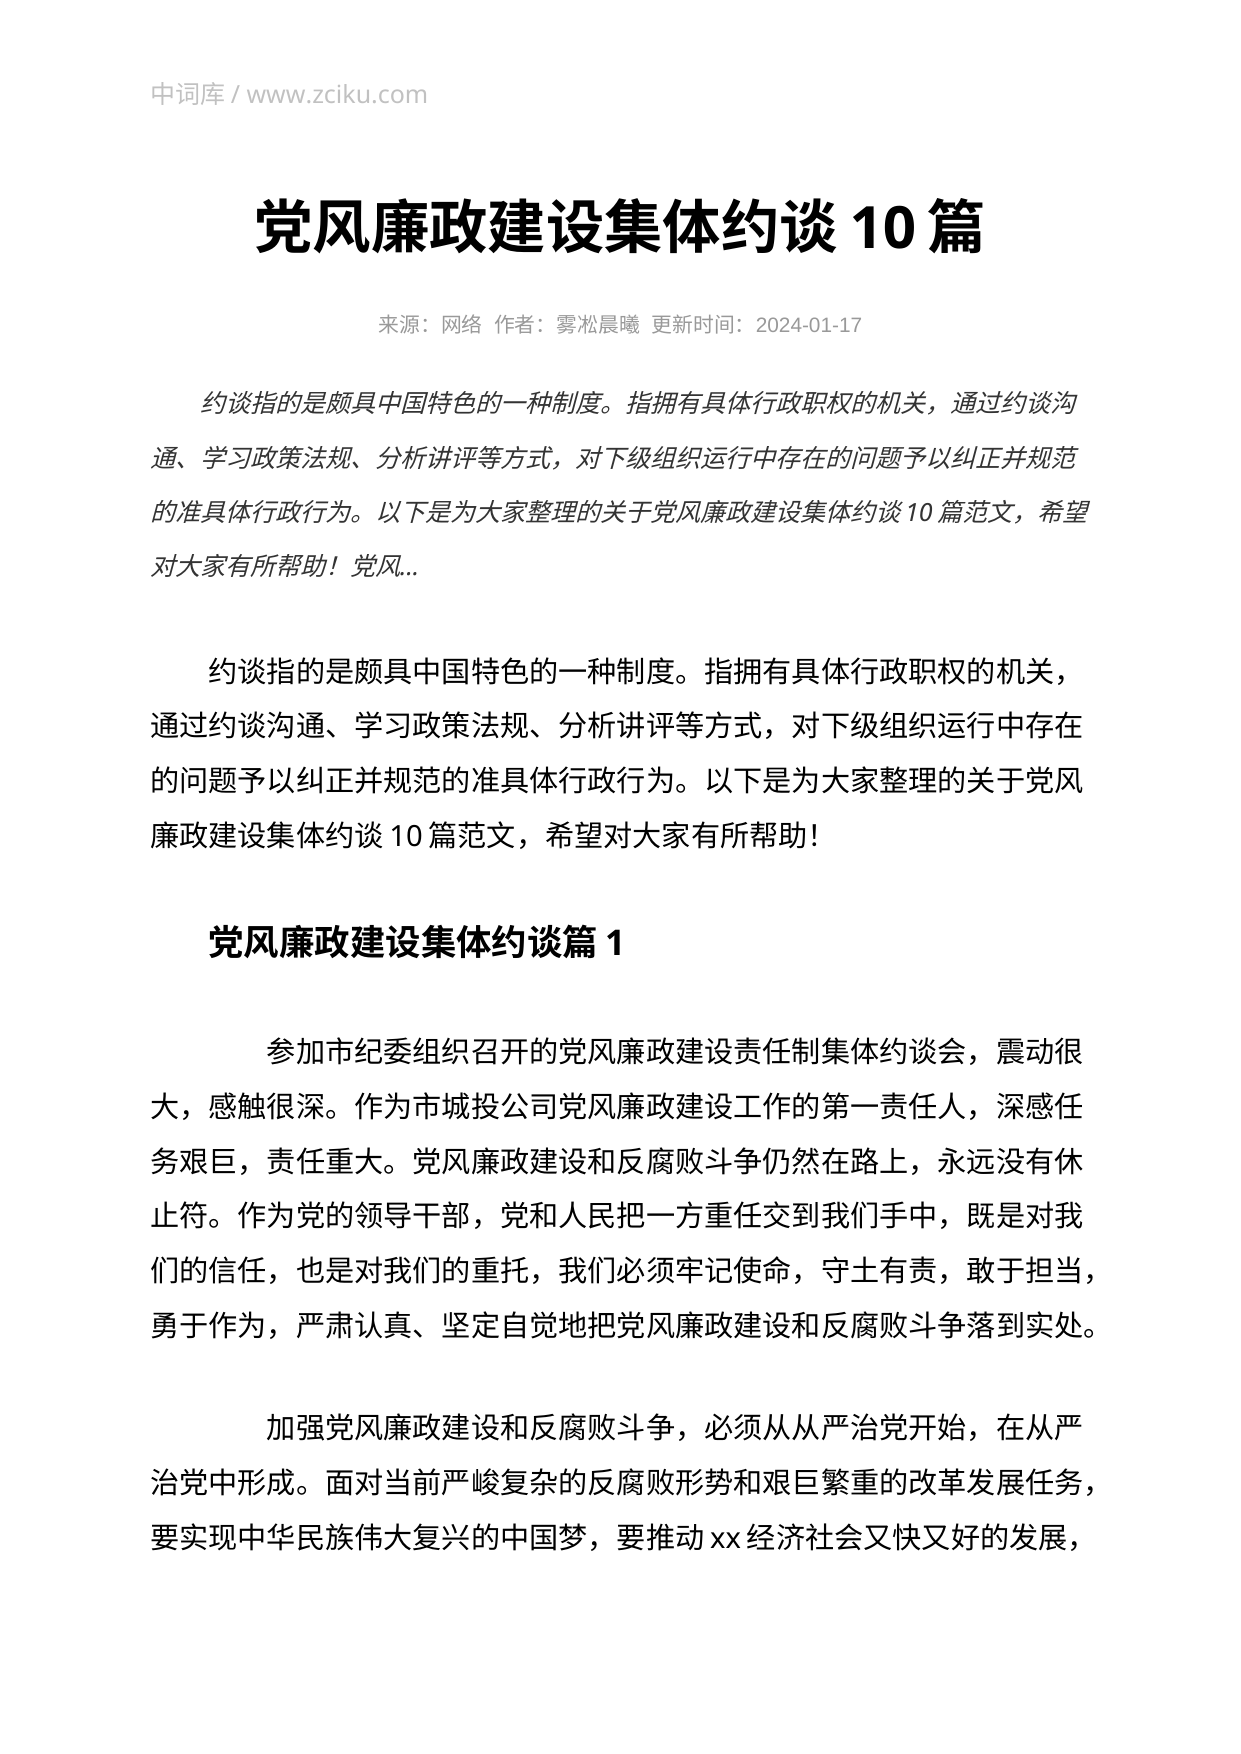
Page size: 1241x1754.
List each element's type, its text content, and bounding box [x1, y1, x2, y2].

text 约谈指的是颇具中国特色的一种制度。指拥有具体行政职权的机关，通过约谈沟通、学习政策法规、分析讲评等方式，对下级组织运行中存在的问题予以纠正并规范的准具体行政行为。以下是为大家整理的关于党风廉政建设集体约谈10篇范文，希望对大家有所帮助！党风... [150, 384, 1090, 583]
text 党风廉政建设集体约谈篇1 [150, 915, 1090, 966]
subtitle 党风廉政建设集体约谈10篇 [150, 181, 1090, 266]
text 参加市纪委组织召开的党风廉政建设责任制集体约谈会，震动很大，感触很深。作为市城投公司党风廉政建设工作的第一责任人，深感任务艰巨，责任重大。党风廉政建设和反腐败斗争仍然在路上，永远没有休止符。作为党的领导干部，党和人民把一方重任交到我们手中，既是对我们的信任，也是对我们的重托，我们必须牢记使命，守土有责，敢于担当，勇于作为，严肃认真、坚定自觉地把党风廉政建设和反腐败斗争落到实处。 [150, 1028, 1090, 1345]
text 约谈指的是颇具中国特色的一种制度。指拥有具体行政职权的机关，通过约谈沟通、学习政策法规、分析讲评等方式，对下级组织运行中存在的问题予以纠正并规范的准具体行政行为。以下是为大家整理的关于党风廉政建设集体约谈10篇范文，希望对大家有所帮助！ [150, 648, 1090, 855]
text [150, 1404, 1090, 1557]
text 来源：网络 作者：雾凇晨曦 更新时间：2024-01-17 [150, 313, 1090, 337]
